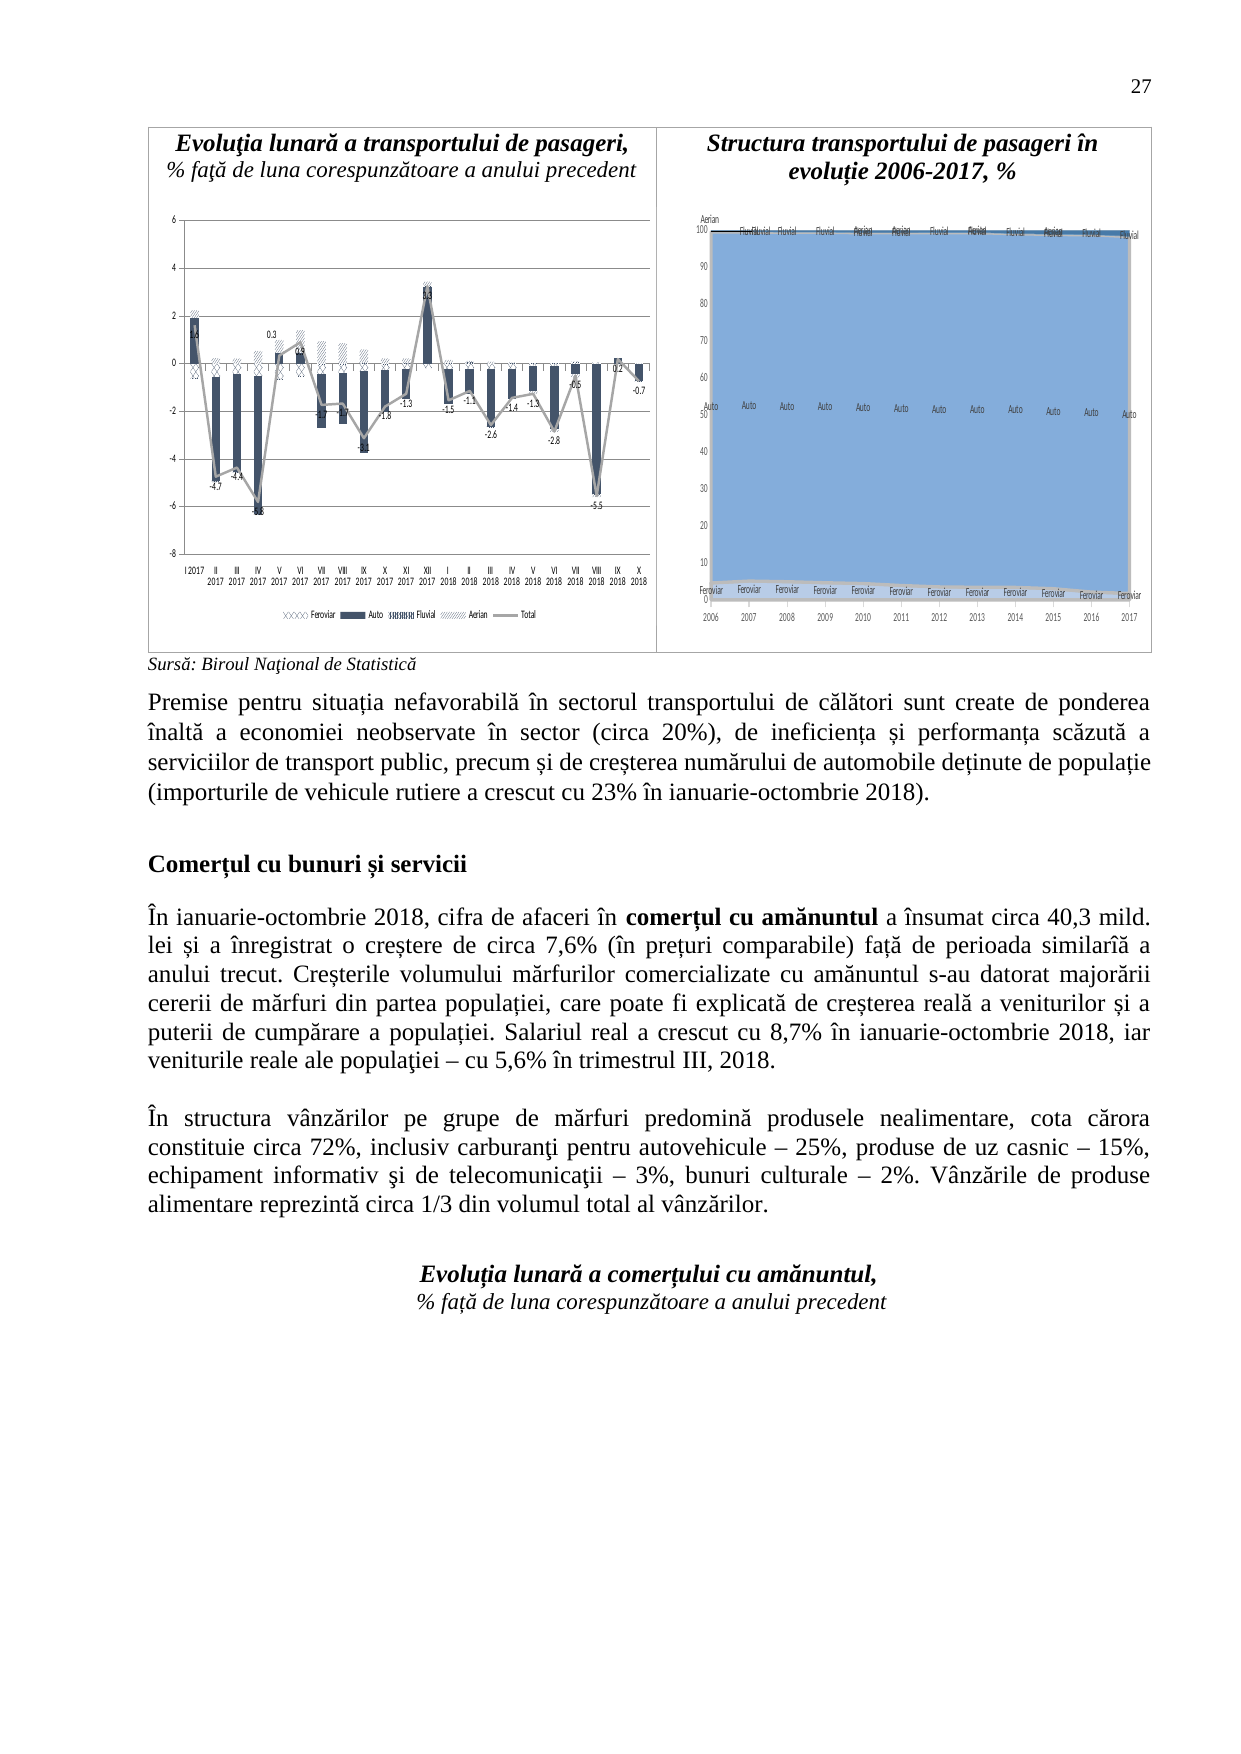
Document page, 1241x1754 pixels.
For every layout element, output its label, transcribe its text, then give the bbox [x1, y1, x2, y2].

table_header Evoluţia lunară a transportului de pasageri, % faţă de luna corespunzătoare a anului precedent [149, 128, 656, 194]
table_cell [657, 194, 1151, 652]
text În structura vânzărilor pe grupe de mărfuri predomină produsele nealimentare, cota cărora constituie circa 72%, inclusiv carburanţi pentru autovehicule – 25%, produse de uz casnic – 15%, echipament informativ şi de telecomunicaţii – 3%, bunuri culturale – 2%. Vânzările de produse alimentare reprezintă circa 1/3 din volumul total al vânzărilor. [148, 1103, 1152, 1218]
text Evoluția lunară a comerțului cu amănuntul, [148, 1259, 1152, 1288]
table_header Structura transportului de pasageri în evoluție 2006-2017, % [657, 128, 1151, 194]
text Sursă: Biroul Naţional de Statistică [148, 653, 1152, 675]
text Comerțul cu bunuri și servicii [148, 849, 1152, 878]
text % față de luna corespunzătoare a anului precedent [148, 1288, 1152, 1314]
text În ianuarie-octombrie 2018, cifra de afaceri în comerțul cu amănuntul a însumat circa 40,3 mild. lei și a înregistrat o creștere de circa 7,6% (în prețuri comparabile) față de perioada similarîă a anului trecut. Creșterile volumului mărfurilor comercializate cu amănuntul s-au datorat majorării cererii de mărfuri din partea populației, care poate fi explicată de creșterea reală a veniturilor și a puterii de cumpărare a populației. Salariul real a crescut cu 8,7% în ianuarie-octombrie 2018, iar veniturile reale ale populaţiei – cu 5,6% în trimestrul III, 2018. [148, 902, 1152, 1074]
text Premise pentru situația nefavorabilă în sectorul transportului de călători sunt create de ponderea înaltă a economiei neobservate în sector (circa 20%), de ineficiența și performanța scăzută a serviciilor de transport public, precum și de creșterea numărului de automobile deținute de populație (importurile de vehicule rutiere a crescut cu 23% în ianuarie-octombrie 2018). [148, 687, 1152, 806]
table_cell [149, 194, 656, 652]
